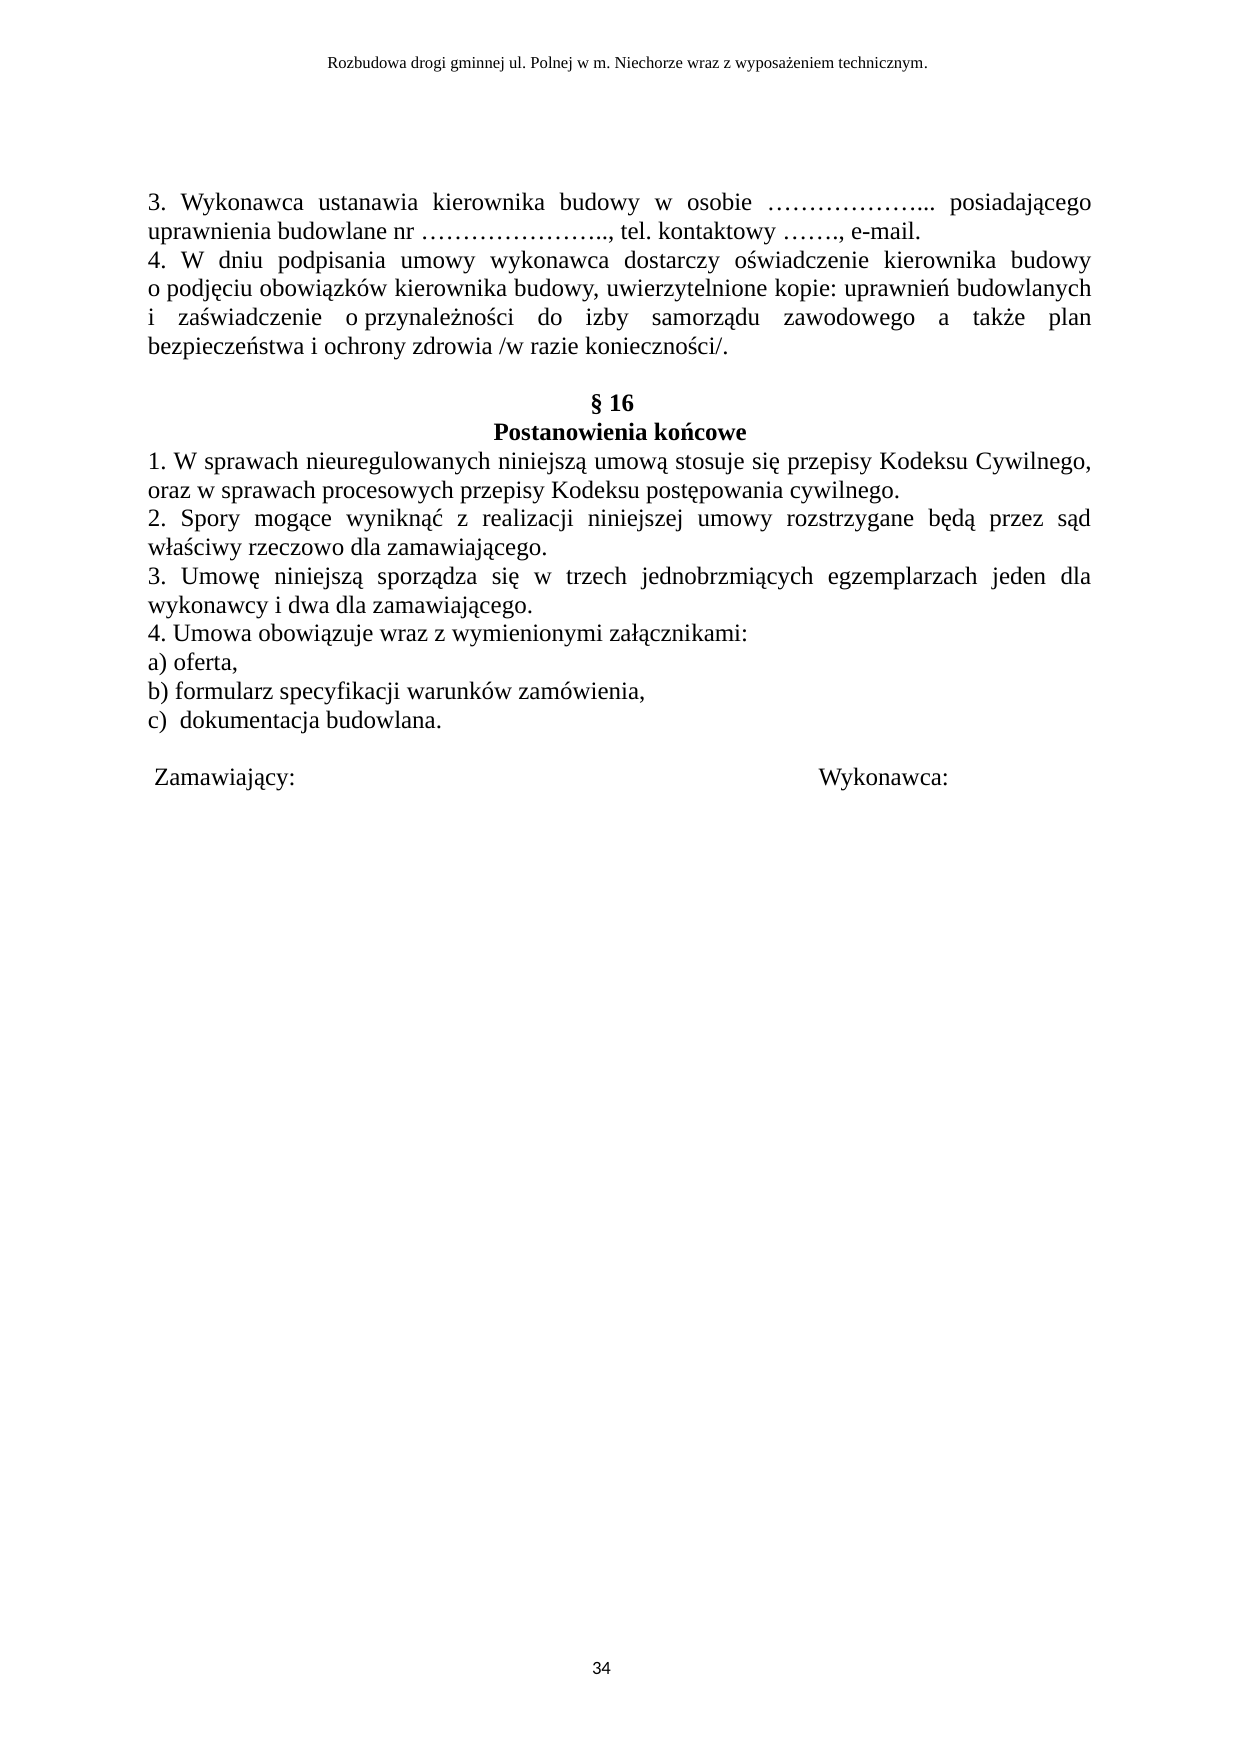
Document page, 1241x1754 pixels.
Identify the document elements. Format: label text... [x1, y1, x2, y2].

text b) formularz specyfikacji warunków zamówienia, [148, 676, 1092, 705]
text 3. Wykonawca ustanawia kierownika budowy w osobie ………………... posiadającego uprawnienia budowlane nr ………………….., tel. kontaktowy ……., e-mail. [148, 187, 1092, 245]
text c) dokumentacja budowlana. [148, 705, 1092, 733]
text 1. W sprawach nieuregulowanych niniejszą umową stosuje się przepisy Kodeksu Cywilnego, oraz w sprawach procesowych przepisy Kodeksu postępowania cywilnego. [148, 446, 1092, 503]
text Postanowienia końcowe [148, 417, 1092, 446]
text Zamawiający: Wykonawca: [148, 762, 1092, 791]
text 4. W dniu podpisania umowy wykonawca dostarczy oświadczenie kierownika budowy o podjęciu obowiązków kierownika budowy, uwierzytelnione kopie: uprawnień budowlanych i zaświadczenie o przynależności do izby samorządu zawodowego a także plan bezpieczeństwa i ochrony zdrowia /w razie konieczności/. [148, 245, 1092, 360]
text a) oferta, [148, 647, 1092, 676]
text § 16 [516, 388, 1092, 417]
text 4. Umowa obowiązuje wraz z wymienionymi załącznikami: [148, 618, 1092, 647]
text 2. Spory mogące wyniknąć z realizacji niniejszej umowy rozstrzygane będą przez sąd właściwy rzeczowo dla zamawiającego. [148, 503, 1092, 561]
text 3. Umowę niniejszą sporządza się w trzech jednobrzmiących egzemplarzach jeden dla wykonawcy i dwa dla zamawiającego. [148, 561, 1092, 618]
